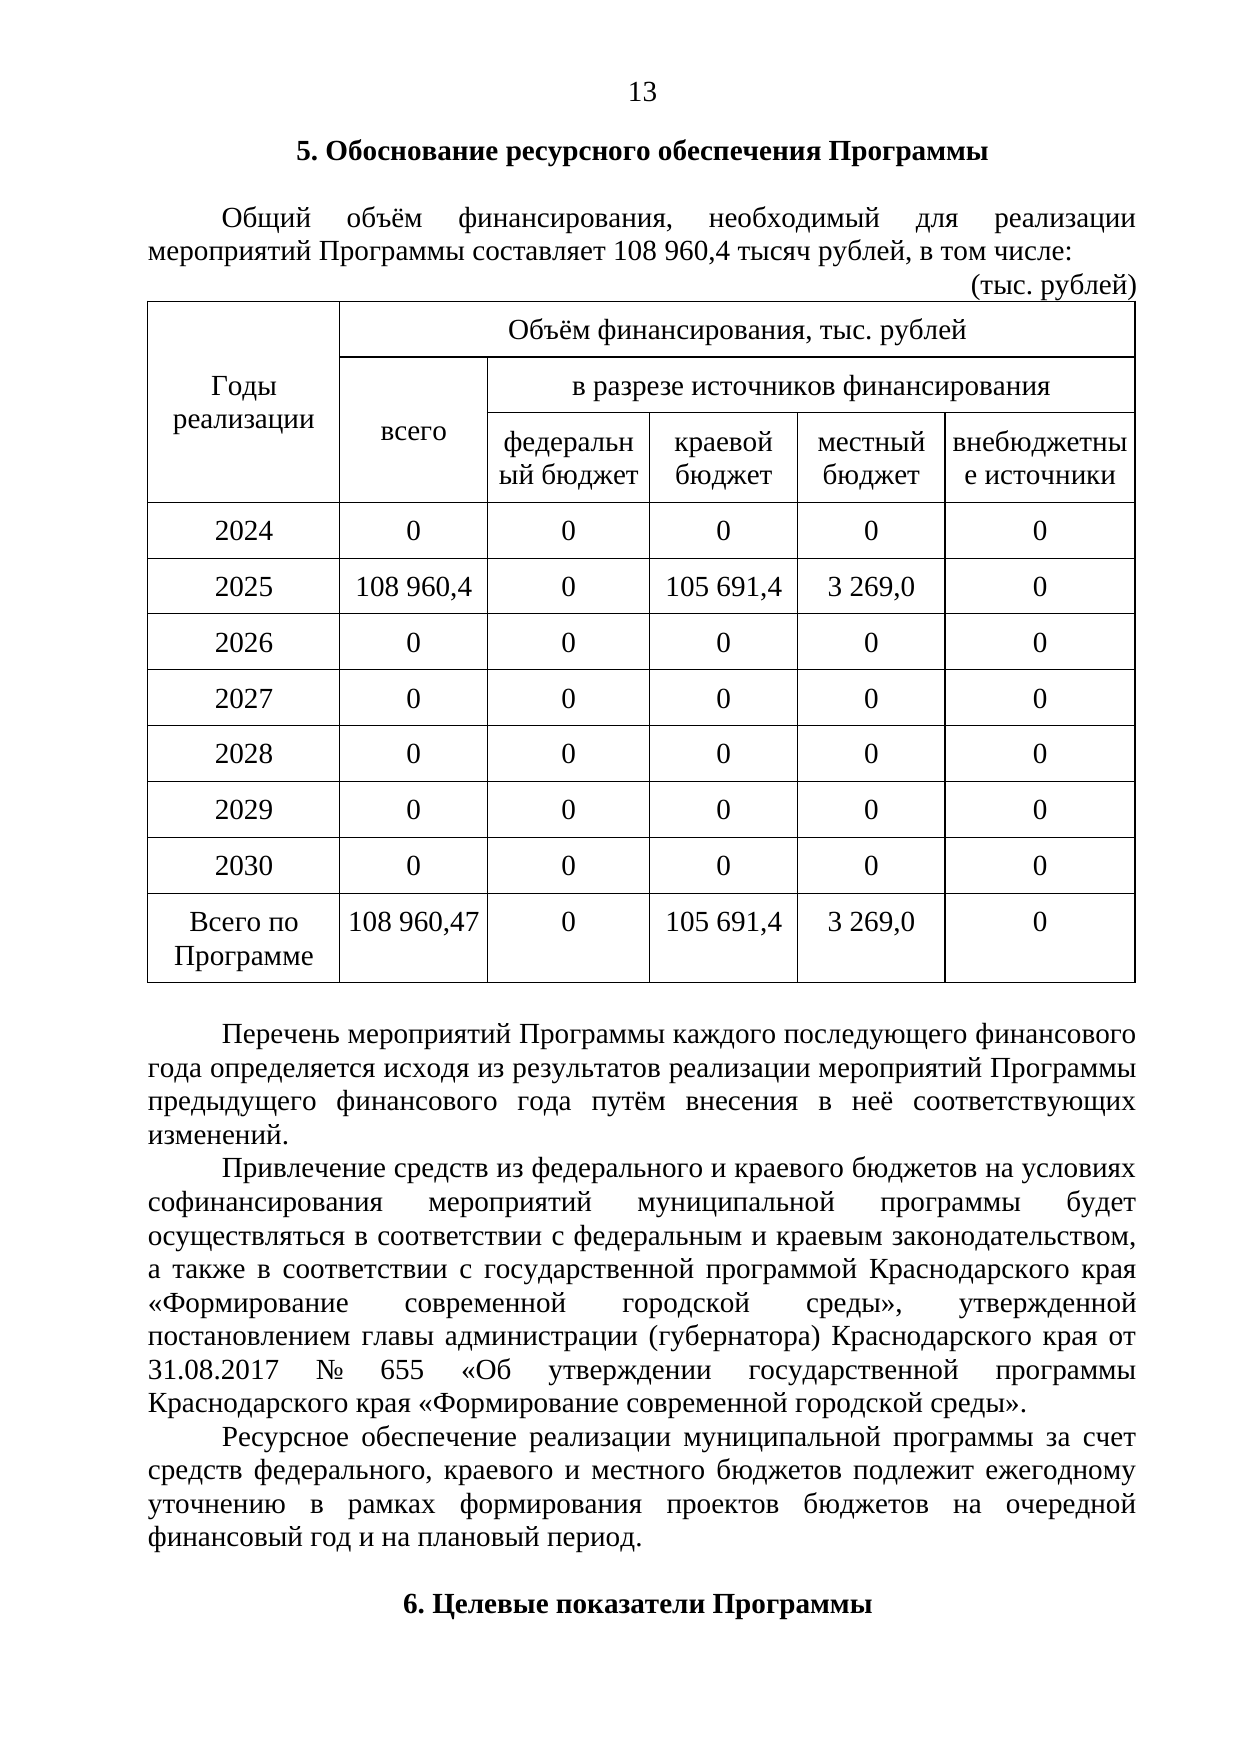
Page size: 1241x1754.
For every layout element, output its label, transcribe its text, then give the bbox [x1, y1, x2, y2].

table_cell 0 [488, 670, 649, 725]
text 6. Целевые показатели Программы [148, 1587, 1137, 1620]
table_cell 0 [488, 614, 649, 669]
table_cell краевой бюджет [650, 413, 797, 502]
table_cell 0 [946, 838, 1134, 892]
table_cell 0 [650, 614, 797, 669]
text Ресурсное обеспечение реализации муниципальной программы за счет средств федерального, краевого и местного бюджетов подлежит ежегодному уточнению в рамках формирования проектов бюджетов на очередной финансовый год и на плановый период. [148, 1419, 1137, 1553]
table_cell 0 [340, 503, 487, 557]
table_cell 0 [650, 670, 797, 725]
table_cell 0 [340, 670, 487, 725]
table_cell 0 [488, 559, 649, 613]
table_cell 0 [488, 726, 649, 781]
table_cell 0 [650, 782, 797, 837]
table_cell 0 [798, 838, 944, 892]
table_cell 2026 [148, 614, 339, 669]
table_cell 3 269,0 [798, 559, 944, 613]
text Перечень мероприятий Программы каждого последующего финансового года определяется исходя из результатов реализации мероприятий Программы предыдущего финансового года путём внесения в неё соответствующих изменений. [148, 1016, 1137, 1151]
table_cell 0 [798, 614, 944, 669]
table_cell в разрезе источников финансирования [488, 358, 1134, 412]
table_cell 0 [946, 559, 1134, 613]
table_cell 0 [488, 894, 649, 982]
table_cell 2025 [148, 559, 339, 613]
table_cell 0 [650, 503, 797, 557]
text (тыс. рублей) [148, 267, 1137, 301]
table_cell 0 [946, 726, 1134, 781]
table_cell 108 960,4 [340, 559, 487, 613]
table_cell внебюджетные источники [946, 413, 1134, 502]
table_cell 0 [650, 838, 797, 892]
table_cell Всего по Программе [148, 894, 339, 982]
table_cell 0 [798, 503, 944, 557]
table_cell 105 691,4 [650, 894, 797, 982]
table_cell 0 [340, 782, 487, 837]
table_header Объём финансирования, тыс. рублей [340, 302, 1134, 356]
table_cell 0 [488, 503, 649, 557]
table_cell 0 [946, 503, 1134, 557]
text 5. Обоснование ресурсного обеспечения Программы [148, 133, 1137, 166]
table_cell 2027 [148, 670, 339, 725]
table_cell 0 [946, 614, 1134, 669]
table_cell 0 [946, 670, 1134, 725]
table_cell 0 [488, 782, 649, 837]
table_cell 0 [650, 726, 797, 781]
text Привлечение средств из федерального и краевого бюджетов на условиях софинансирования мероприятий муниципальной программы будет осуществляться в соответствии с федеральным и краевым законодательством, а также в соответствии с государственной программой Краснодарского края «Формирование современной городской среды», утвержденной постановлением главы администрации (губернатора) Краснодарского края от 31.08.2017 № 655 «Об утверждении государственной программы Краснодарского края «Формирование современной городской среды». [148, 1151, 1137, 1419]
table_cell 105 691,4 [650, 559, 797, 613]
table_cell 2030 [148, 838, 339, 892]
table_cell 0 [340, 726, 487, 781]
table_cell 2024 [148, 503, 339, 557]
table_cell местный бюджет [798, 413, 944, 502]
table_cell 0 [340, 838, 487, 892]
table_cell 0 [488, 838, 649, 892]
table_cell федеральный бюджет [488, 413, 649, 502]
table_cell всего [340, 358, 487, 502]
table_cell 0 [798, 670, 944, 725]
table_cell 0 [798, 782, 944, 837]
table_cell 0 [340, 614, 487, 669]
table_cell 0 [798, 726, 944, 781]
table_cell 2028 [148, 726, 339, 781]
table_cell 0 [946, 894, 1134, 982]
table_cell 108 960,47 [340, 894, 487, 982]
table_cell 2029 [148, 782, 339, 837]
text Общий объём финансирования, необходимый для реализации мероприятий Программы составляет 108 960,4 тысяч рублей, в том числе: [148, 200, 1137, 267]
table_cell 0 [946, 782, 1134, 837]
table_header Годы реализации [148, 302, 339, 502]
table_cell 3 269,0 [798, 894, 944, 982]
